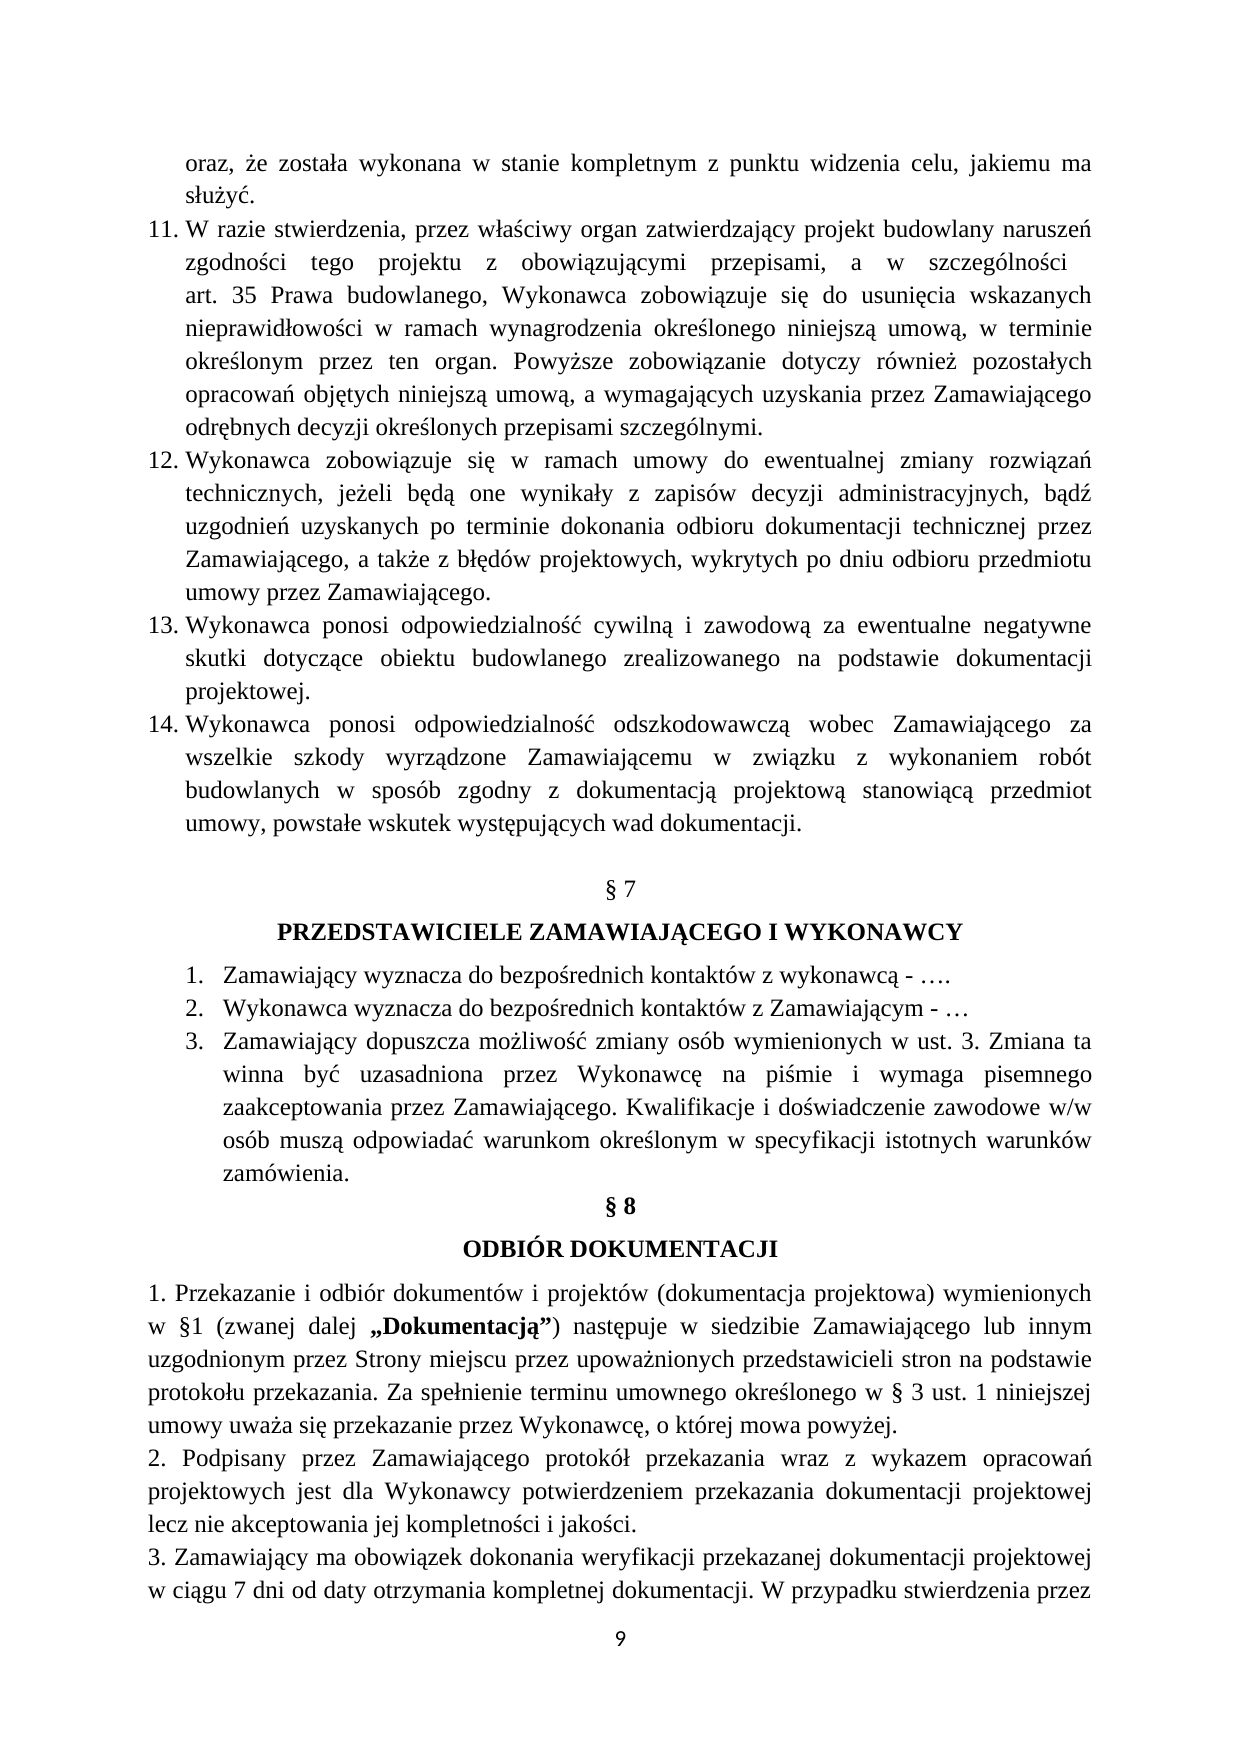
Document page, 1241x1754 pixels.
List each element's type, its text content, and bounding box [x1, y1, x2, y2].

text § 7 [148, 874, 1093, 903]
list Zamawiający wyznacza do bezpośrednich kontaktów z wykonawcą - …. [185, 960, 1093, 989]
text 2. Podpisany przez Zamawiającego protokół przekazania wraz z wykazem opracowań projektowych jest dla Wykonawcy potwierdzeniem przekazania dokumentacji projektowej lecz nie akceptowania jej kompletności i jakości. [148, 1443, 1093, 1538]
list Wykonawca wyznacza do bezpośrednich kontaktów z Zamawiającym - … [185, 993, 1093, 1022]
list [148, 148, 1093, 209]
list Wykonawca ponosi odpowiedzialność odszkodowawczą wobec Zamawiającego za wszelkie szkody wyrządzone Zamawiającemu w związku z wykonaniem robót budowlanych w sposób zgodny z dokumentacją projektową stanowiącą przedmiot umowy, powstałe wskutek występujących wad dokumentacji. [148, 709, 1093, 837]
list Wykonawca ponosi odpowiedzialność cywilną i zawodową za ewentualne negatywne skutki dotyczące obiektu budowlanego zrealizowanego na podstawie dokumentacji projektowej. [148, 610, 1093, 705]
text § 8 [148, 1191, 1093, 1220]
text ODBIÓR DOKUMENTACJI [148, 1234, 1093, 1263]
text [148, 1542, 1093, 1604]
text PRZEDSTAWICIELE ZAMAWIAJĄCEGO I WYKONAWCY [148, 917, 1093, 946]
list Zamawiający dopuszcza możliwość zmiany osób wymienionych w ust. 3. Zmiana ta winna być uzasadniona przez Wykonawcę na piśmie i wymaga pisemnego zaakceptowania przez Zamawiającego. Kwalifikacje i doświadczenie zawodowe w/w osób muszą odpowiadać warunkom określonym w specyfikacji istotnych warunków zamówienia. [185, 1026, 1093, 1187]
list Wykonawca zobowiązuje się w ramach umowy do ewentualnej zmiany rozwiązań technicznych, jeżeli będą one wynikały z zapisów decyzji administracyjnych, bądź uzgodnień uzyskanych po terminie dokonania odbioru dokumentacji technicznej przez Zamawiającego, a także z błędów projektowych, wykrytych po dniu odbioru przedmiotu umowy przez Zamawiającego. [148, 445, 1093, 606]
text 1. Przekazanie i odbiór dokumentów i projektów (dokumentacja projektowa) wymienionych w §1 (zwanej dalej „Dokumentacją”) następuje w siedzibie Zamawiającego lub innym uzgodnionym przez Strony miejscu przez upoważnionych przedstawicieli stron na podstawie protokołu przekazania. Za spełnienie terminu umownego określonego w § 3 ust. 1 niniejszej umowy uważa się przekazanie przez Wykonawcę, o której mowa powyżej. [148, 1278, 1093, 1438]
list W razie stwierdzenia, przez właściwy organ zatwierdzający projekt budowlany naruszeń zgodności tego projektu z obowiązującymi przepisami, a w szczególności art. 35 Prawa budowlanego, Wykonawca zobowiązuje się do usunięcia wskazanych nieprawidłowości w ramach wynagrodzenia określonego niniejszą umową, w terminie określonym przez ten organ. Powyższe zobowiązanie dotyczy również pozostałych opracowań objętych niniejszą umową, a wymagających uzyskania przez Zamawiającego odrębnych decyzji określonych przepisami szczególnymi. [148, 214, 1093, 441]
